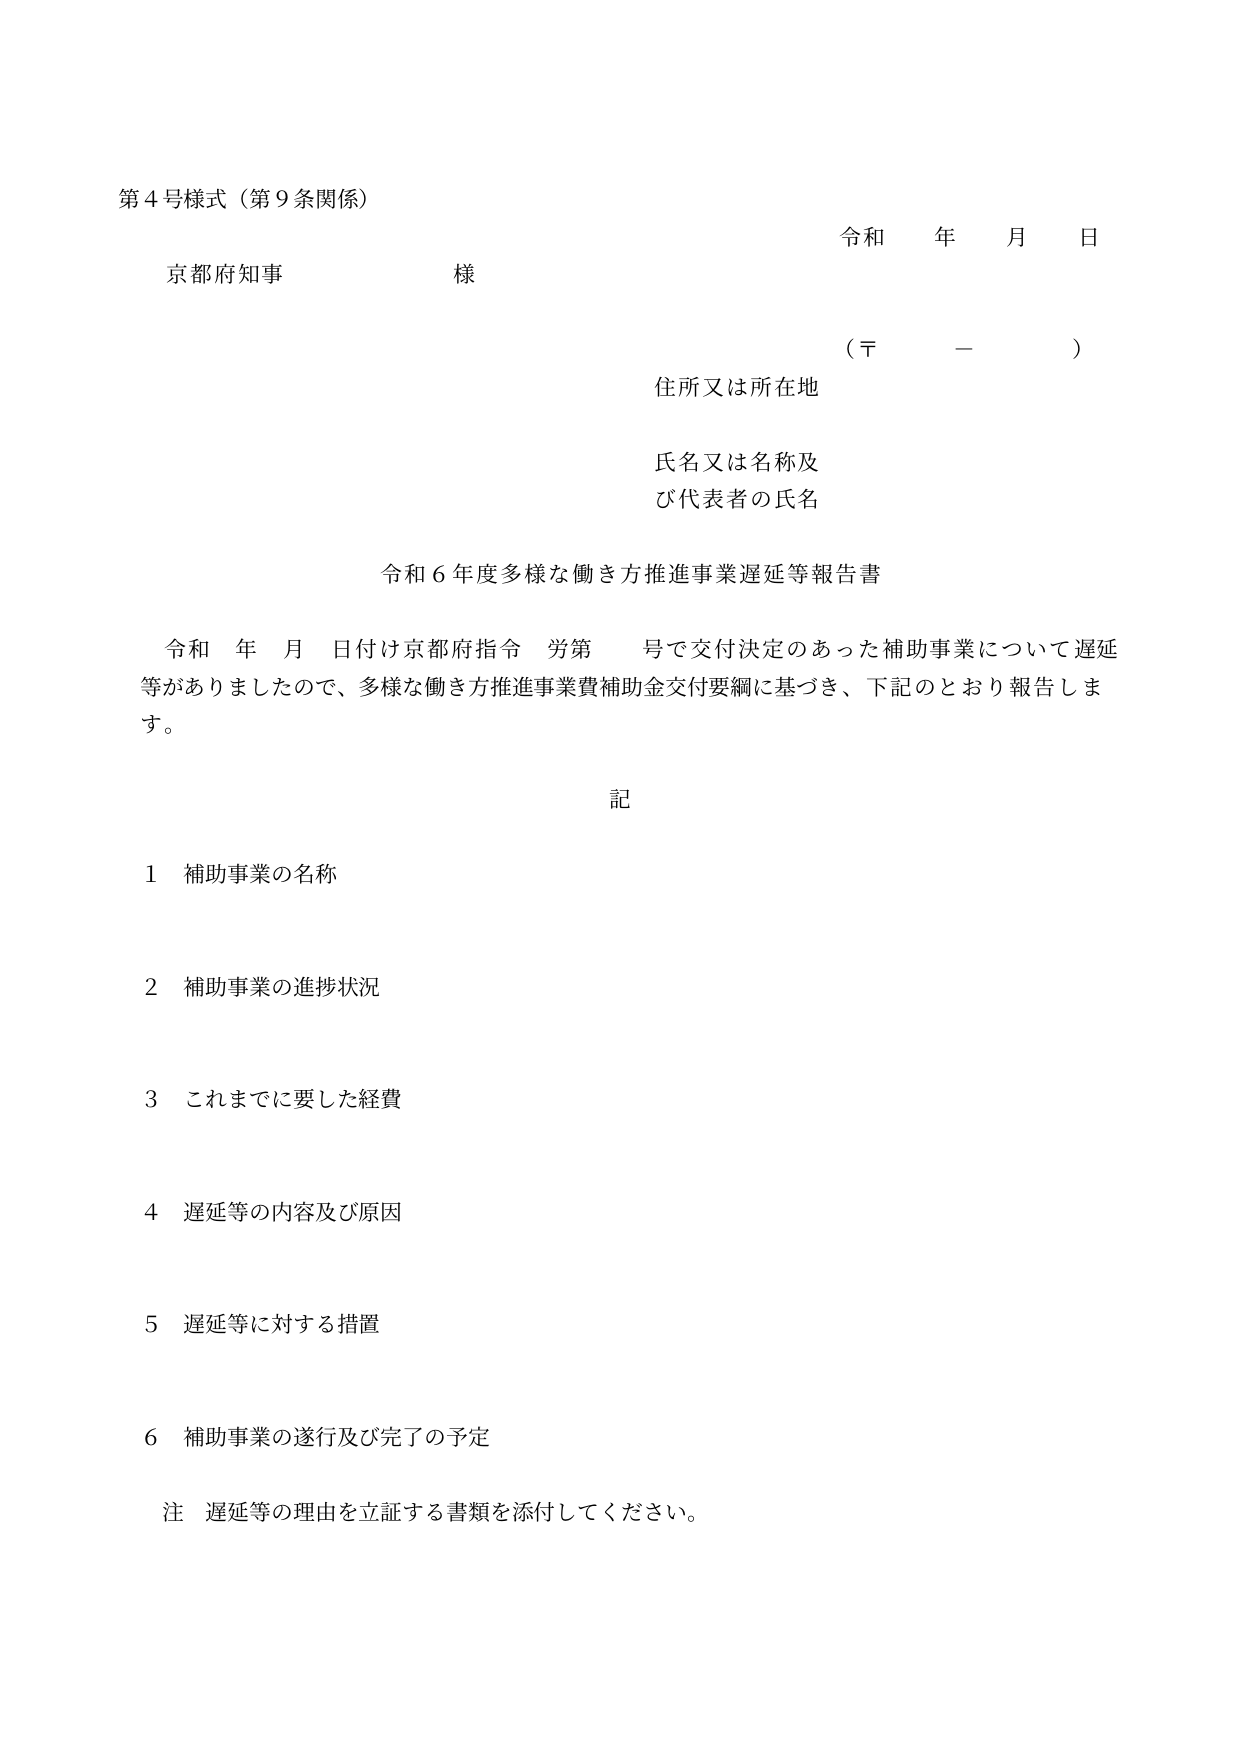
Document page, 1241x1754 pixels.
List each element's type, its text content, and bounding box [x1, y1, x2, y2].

text 第４号様式（第９条関係） [118, 179, 1100, 217]
text 令和６年度多様な働き方推進事業遅延等報告書 [227, 554, 1034, 592]
text び代表者の氏名 [654, 479, 1122, 517]
text 京都府知事 様 [140, 254, 1100, 292]
text 住所又は所在地 [654, 367, 1122, 404]
text ３ これまでに要した経費 [118, 1079, 1122, 1117]
text （〒 － ） [807, 329, 1122, 367]
text 氏名又は名称及 [654, 442, 1122, 479]
text ６ 補助事業の遂行及び完了の予定 [118, 1417, 1122, 1454]
text ４ 遅延等の内容及び原因 [118, 1192, 1122, 1229]
text 令和 年 月 日 [140, 217, 1100, 254]
text ２ 補助事業の進捗状況 [118, 967, 1122, 1004]
text 記 [118, 779, 1122, 817]
text 注 遅延等の理由を立証する書類を添付してください。 [140, 1492, 1122, 1529]
text 令和 年 月 日付け京都府指令 労第 号で交付決定のあった補助事業について遅延等がありましたので、多様な働き方推進事業費補助金交付要綱に基づき、下記のとおり報告します。 [140, 629, 1122, 742]
text ５ 遅延等に対する措置 [118, 1304, 1122, 1342]
text １ 補助事業の名称 [118, 854, 1122, 892]
